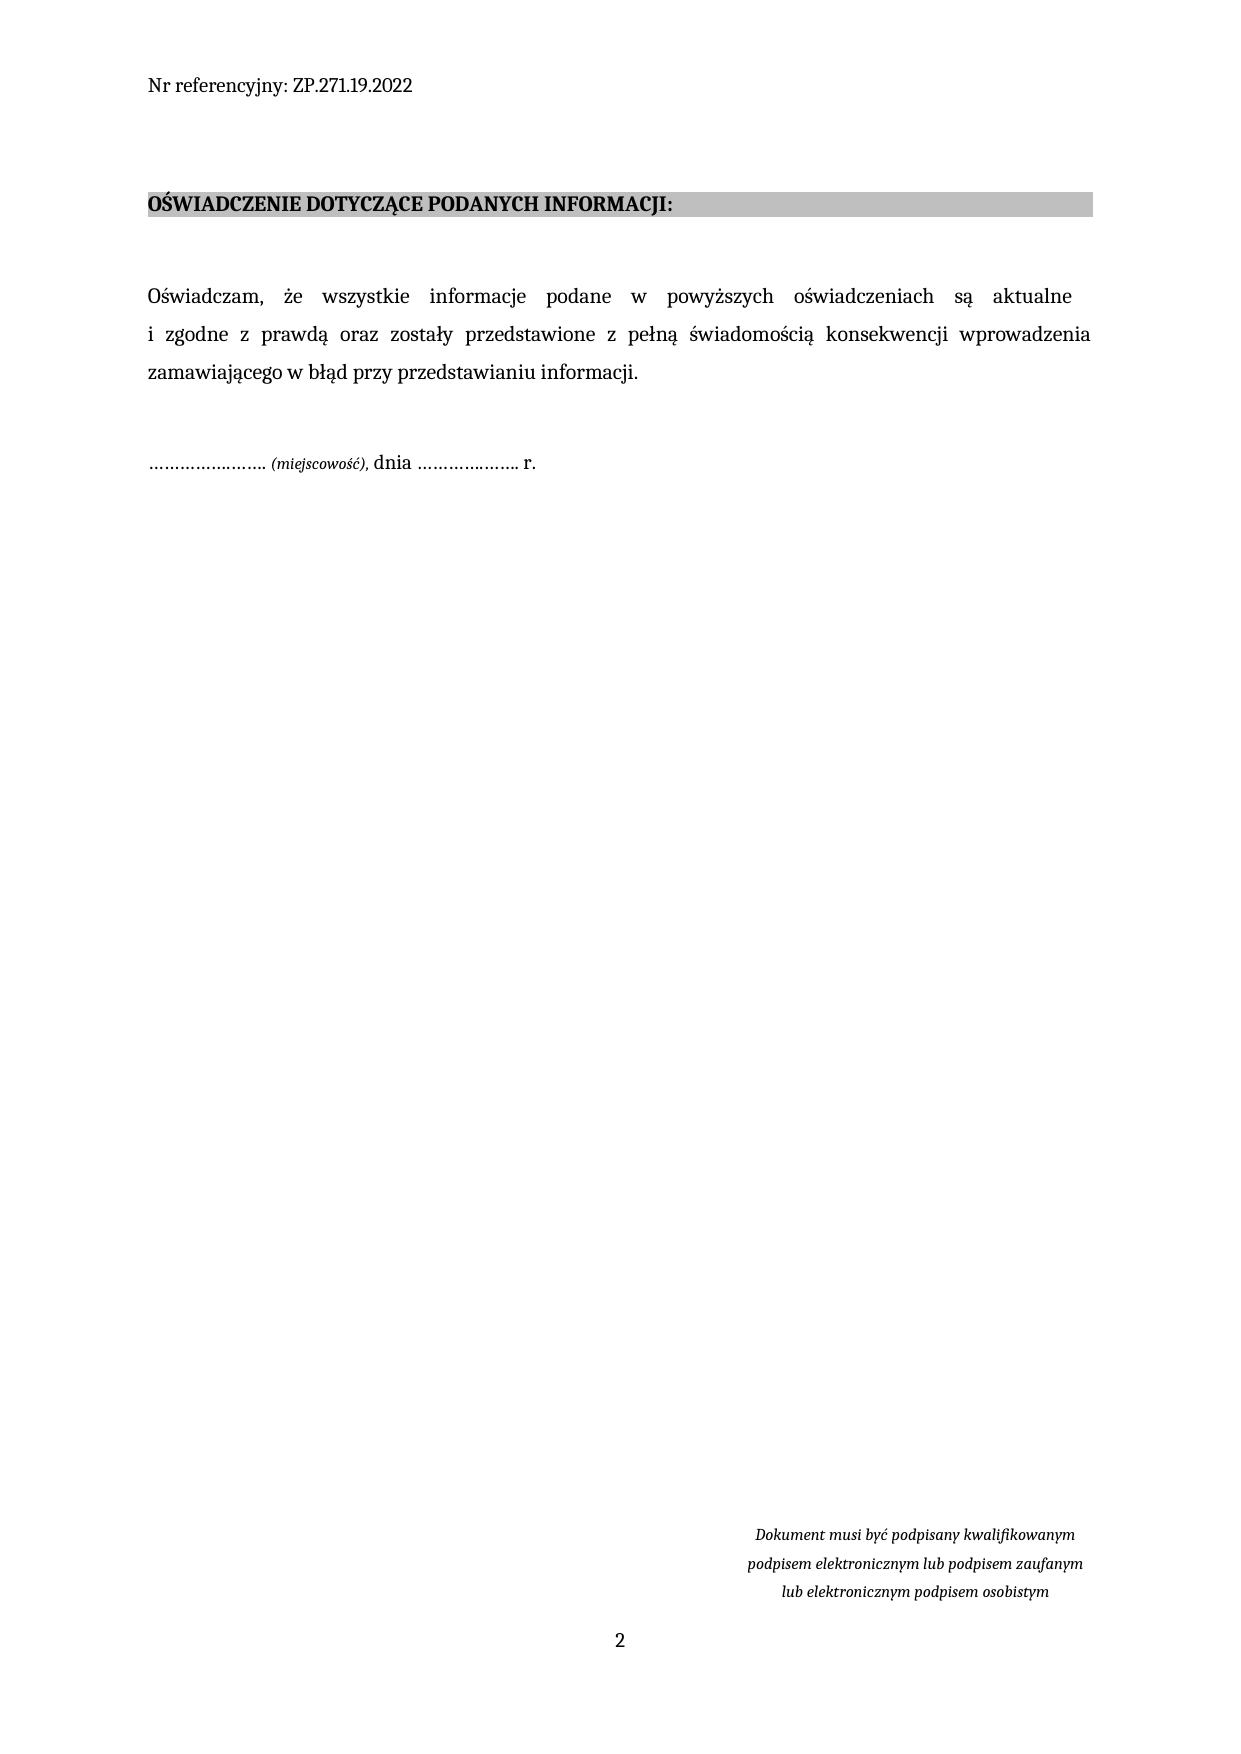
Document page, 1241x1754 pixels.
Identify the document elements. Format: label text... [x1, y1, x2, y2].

text …………….……. (miejscowość), dnia ………….……. r. [148, 450, 1093, 474]
text OŚWIADCZENIE DOTYCZĄCE PODANYCH INFORMACJI: [148, 192, 1093, 217]
text Oświadczam, że wszystkie informacje podane w powyższych oświadczeniach są aktualne i zgodne z prawdą oraz zostały przedstawione z pełną świadomością konsekwencji wprowadzenia zamawiającego w błąd przy przedstawianiu informacji. [148, 284, 1093, 385]
